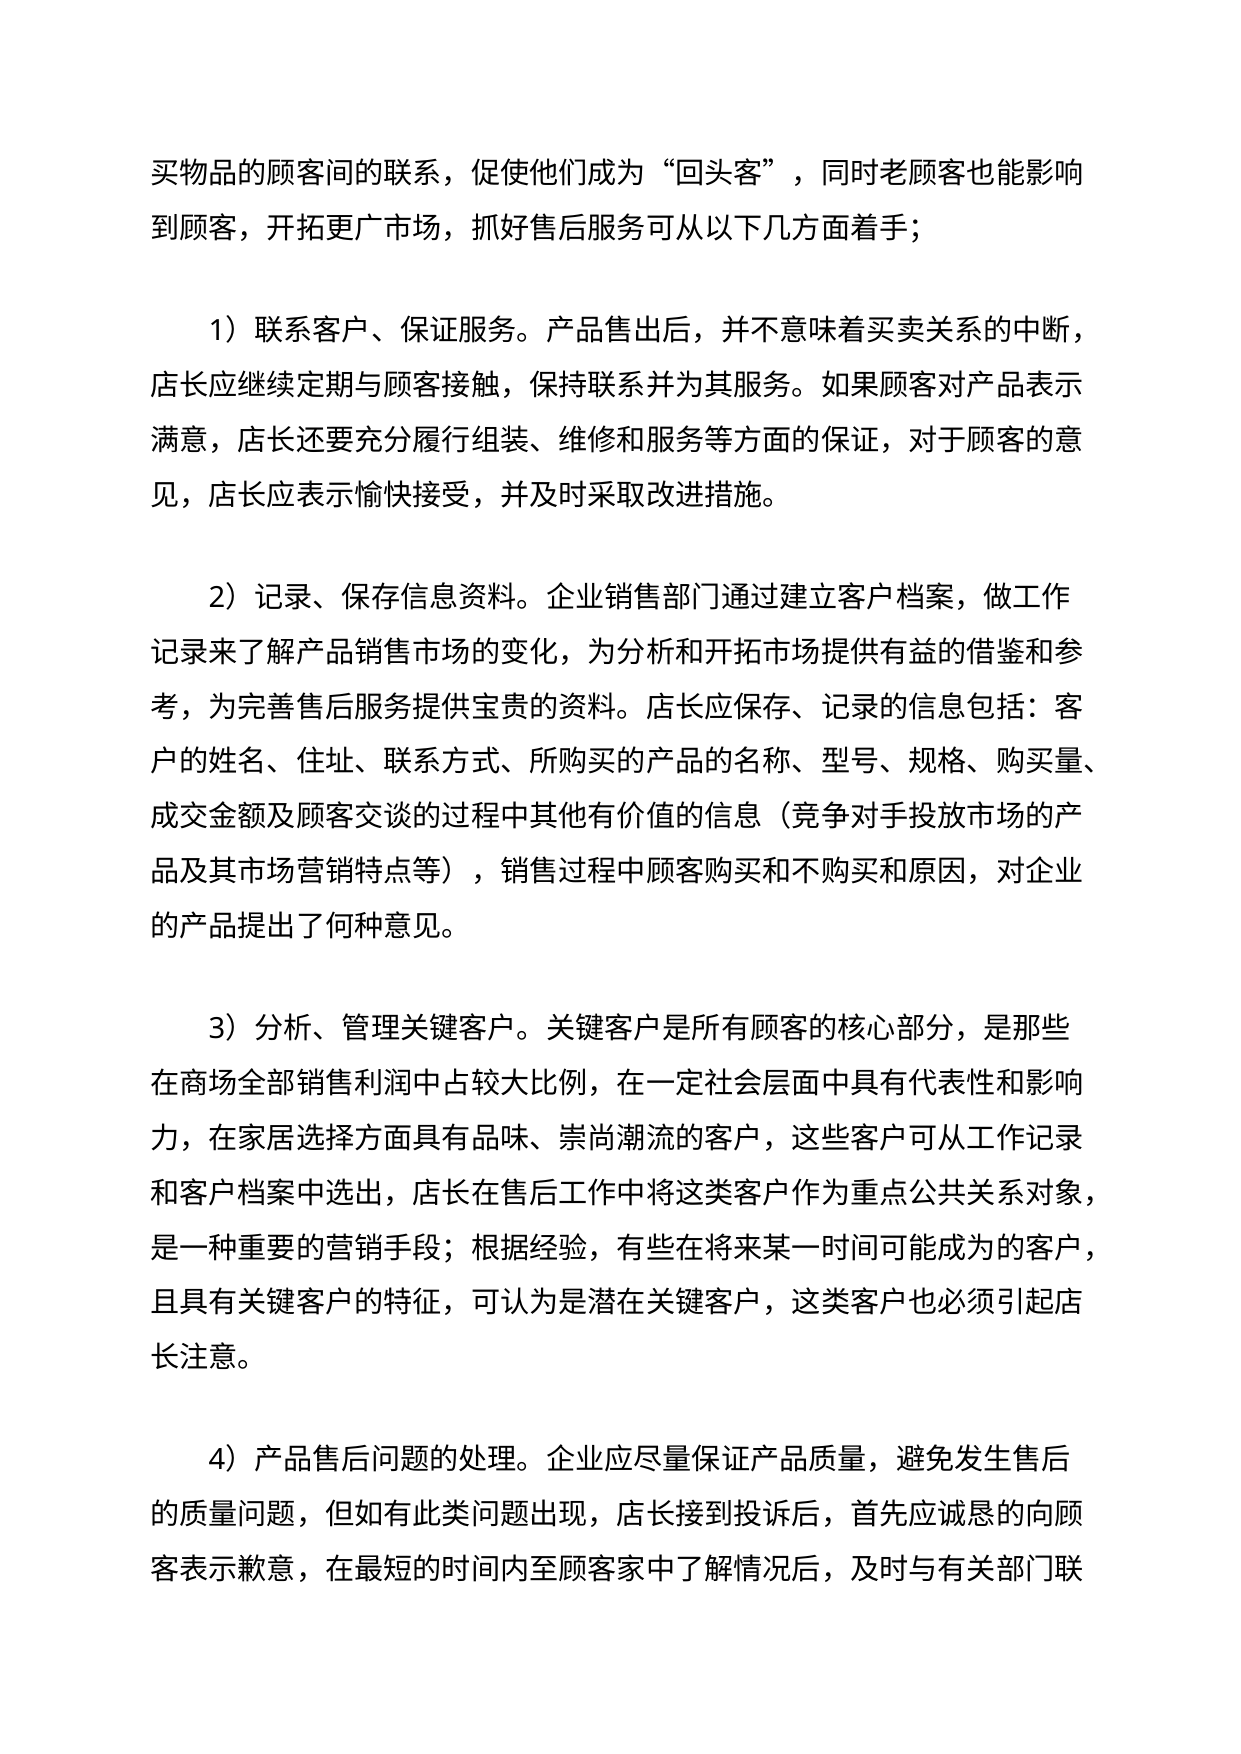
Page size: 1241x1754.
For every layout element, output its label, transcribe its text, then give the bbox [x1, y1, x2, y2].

text 1）联系客户、保证服务。产品售出后，并不意味着买卖关系的中断，店长应继续定期与顾客接触，保持联系并为其服务。如果顾客对产品表示满意，店长还要充分履行组装、维修和服务等方面的保证，对于顾客的意见，店长应表示愉快接受，并及时采取改进措施。 [150, 307, 1090, 514]
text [150, 1436, 1090, 1588]
text 2）记录、保存信息资料。企业销售部门通过建立客户档案，做工作记录来了解产品销售市场的变化，为分析和开拓市场提供有益的借鉴和参考，为完善售后服务提供宝贵的资料。店长应保存、记录的信息包括：客户的姓名、住址、联系方式、所购买的产品的名称、型号、规格、购买量、成交金额及顾客交谈的过程中其他有价值的信息（竞争对手投放市场的产品及其市场营销特点等），销售过程中顾客购买和不购买和原因，对企业的产品提出了何种意见。 [150, 573, 1090, 945]
text 3）分析、管理关键客户。关键客户是所有顾客的核心部分，是那些在商场全部销售利润中占较大比例，在一定社会层面中具有代表性和影响力，在家居选择方面具有品味、崇尚潮流的客户，这些客户可从工作记录和客户档案中选出，店长在售后工作中将这类客户作为重点公共关系对象，是一种重要的营销手段；根据经验，有些在将来某一时间可能成为的客户，且具有关键客户的特征，可认为是潜在关键客户，这类客户也必须引起店长注意。 [150, 1004, 1090, 1376]
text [150, 150, 1090, 247]
